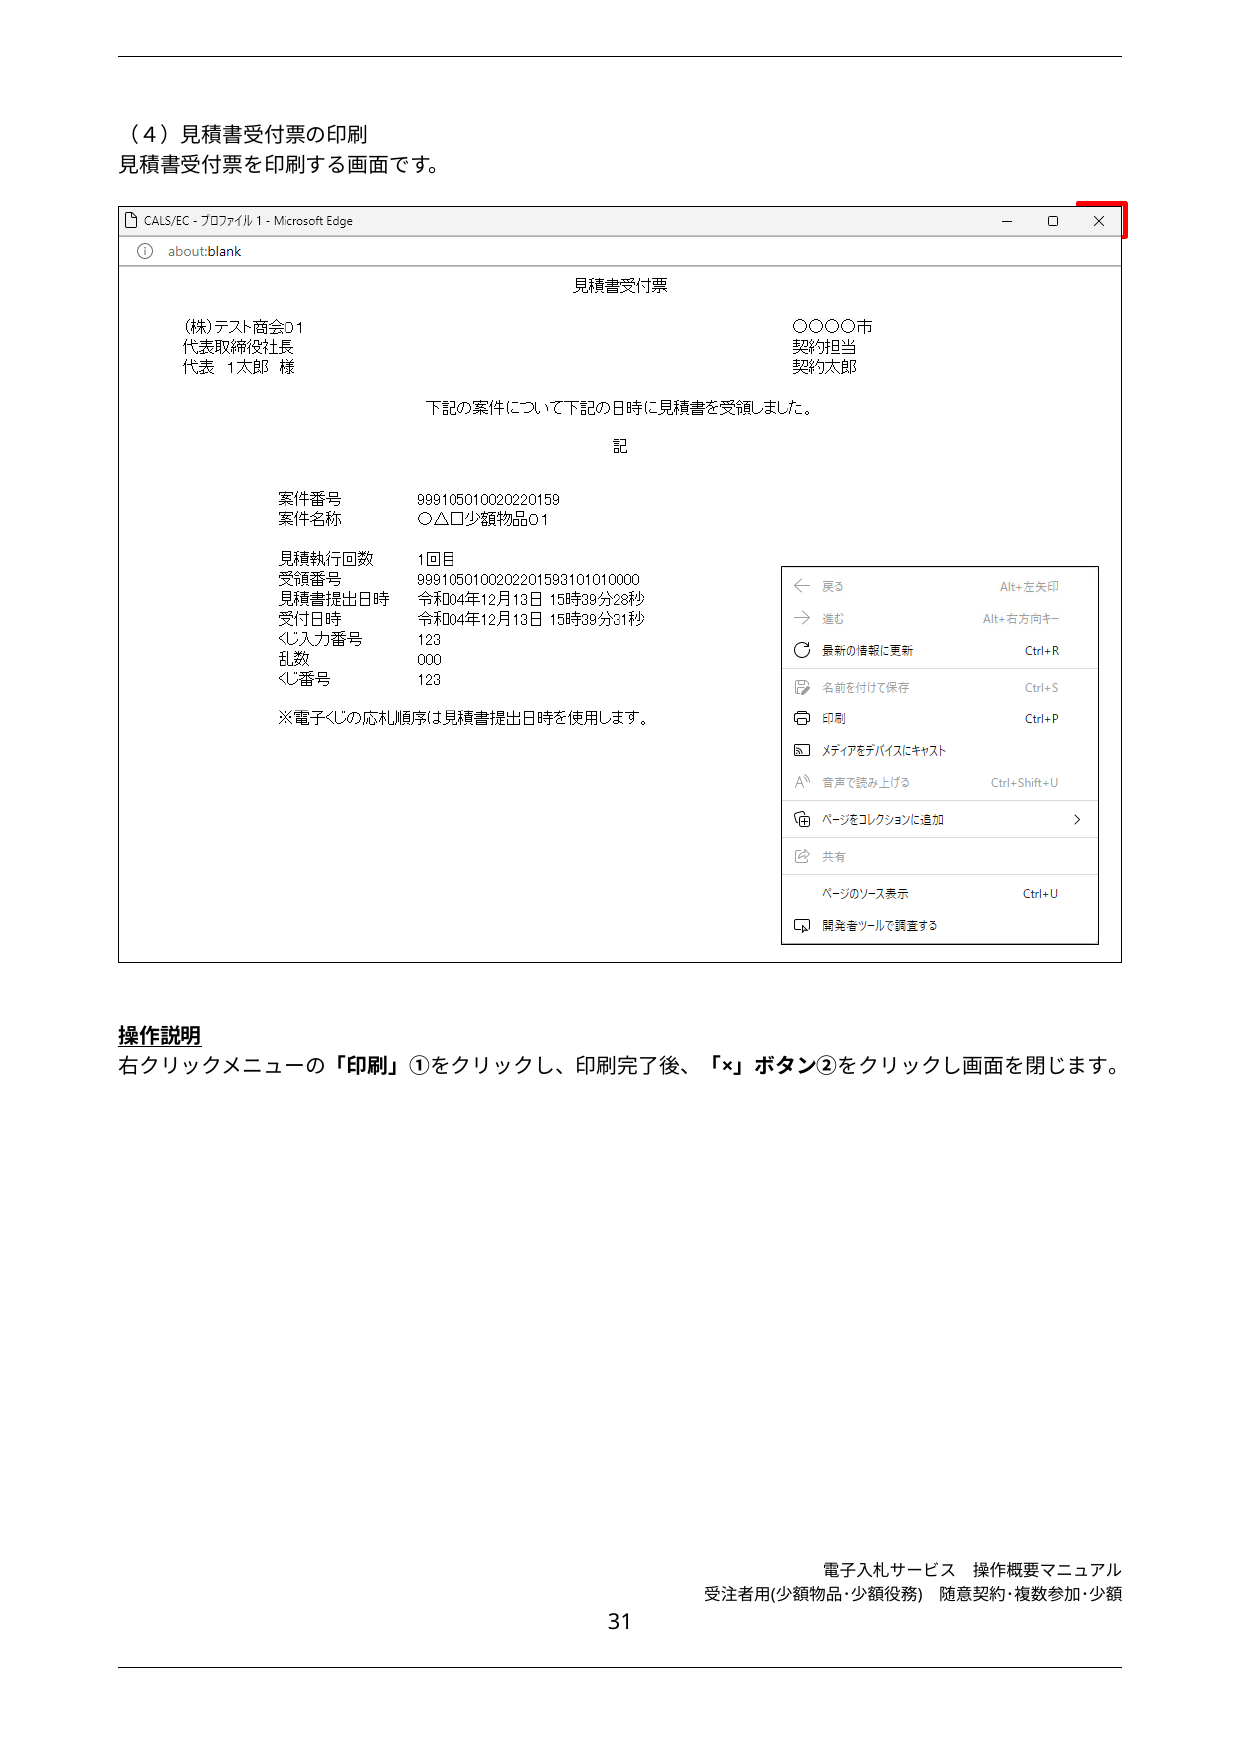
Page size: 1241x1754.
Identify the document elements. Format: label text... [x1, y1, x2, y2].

text 見積書受付票を印刷する画面です。 [118, 148, 1122, 178]
text 右クリックメニューの「印刷」①をクリックし、印刷完了後、「×」ボタン②をクリックし画面を閉じます。 [118, 1050, 1122, 1080]
picture [119, 207, 1121, 962]
text 操作説明 [118, 1019, 1122, 1050]
text （４）見積書受付票の印刷 [118, 118, 1122, 148]
